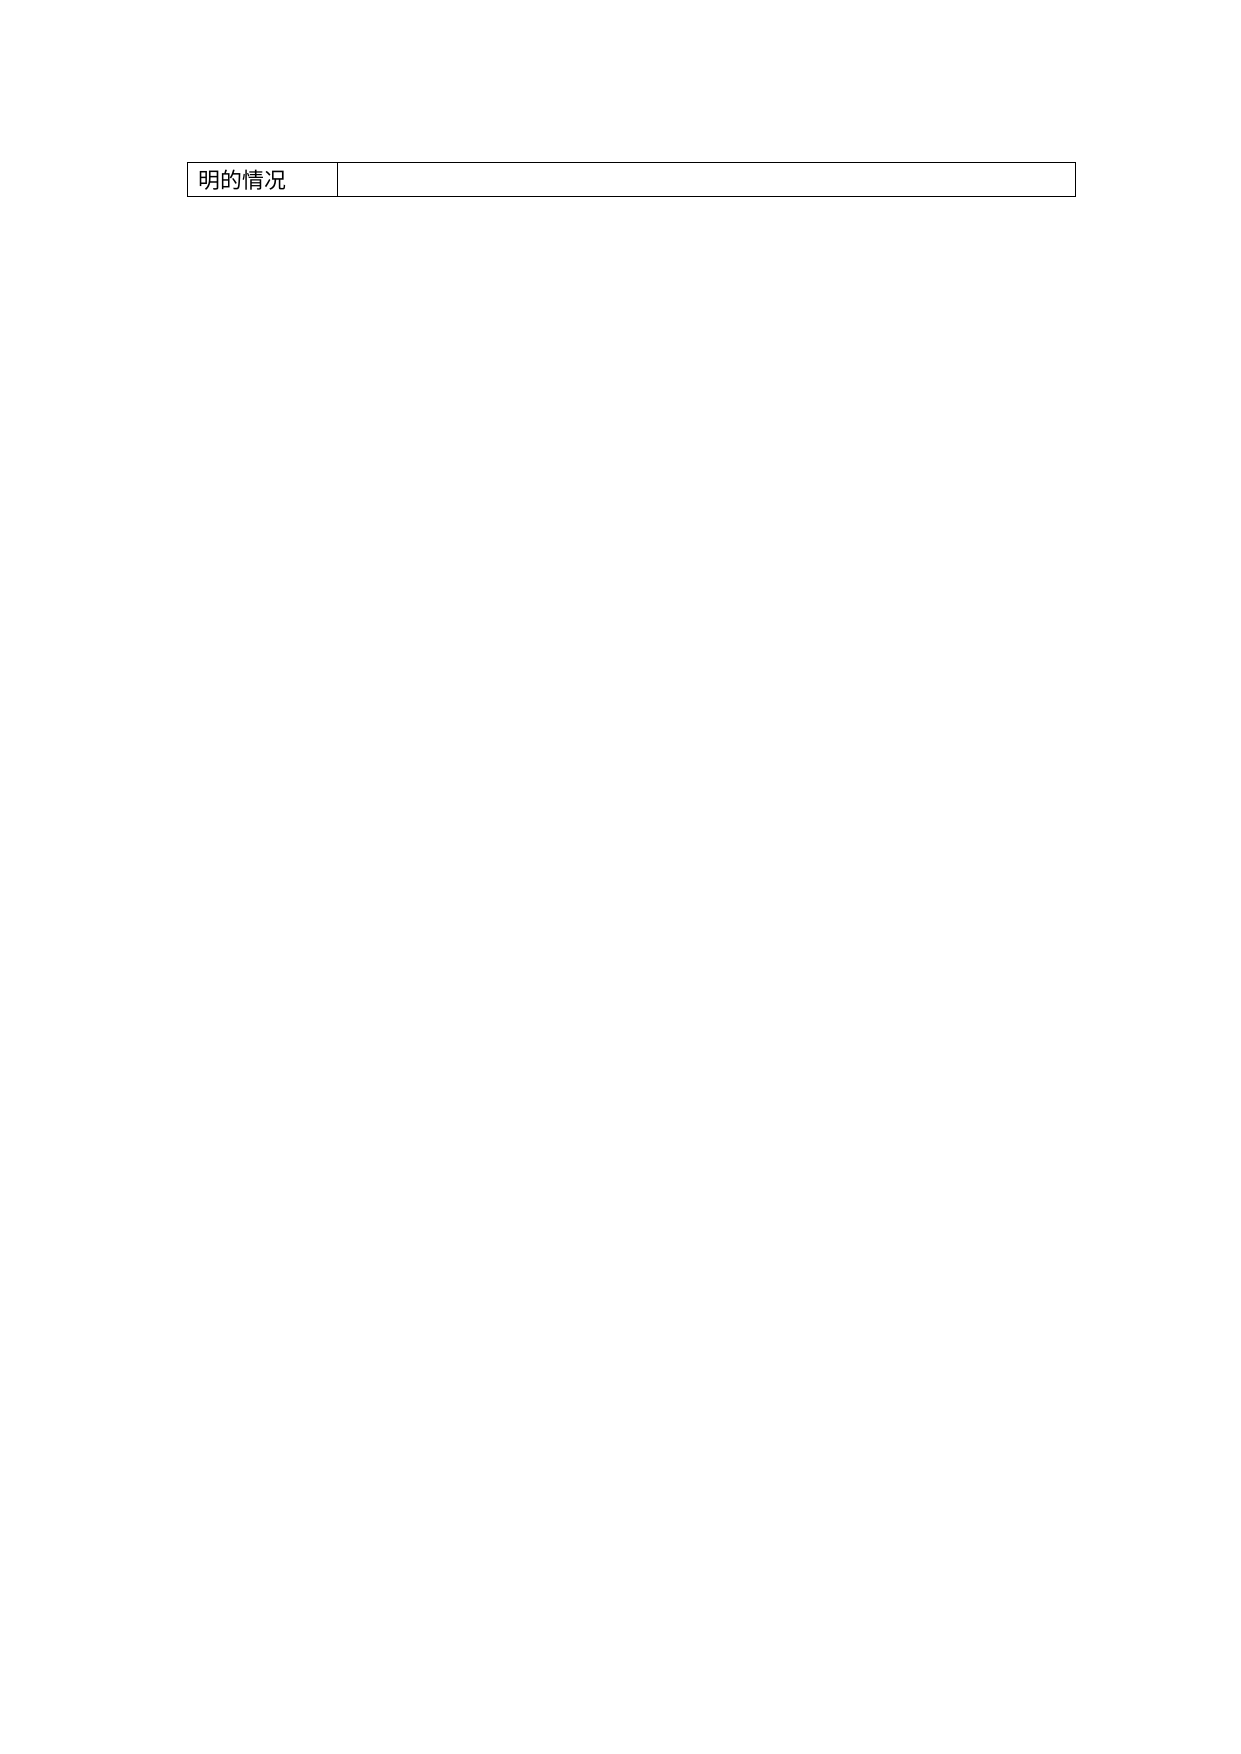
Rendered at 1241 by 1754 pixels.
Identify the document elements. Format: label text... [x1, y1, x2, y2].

table_cell 其它需要说明的情况 [188, 163, 337, 196]
table_cell [338, 163, 1075, 196]
